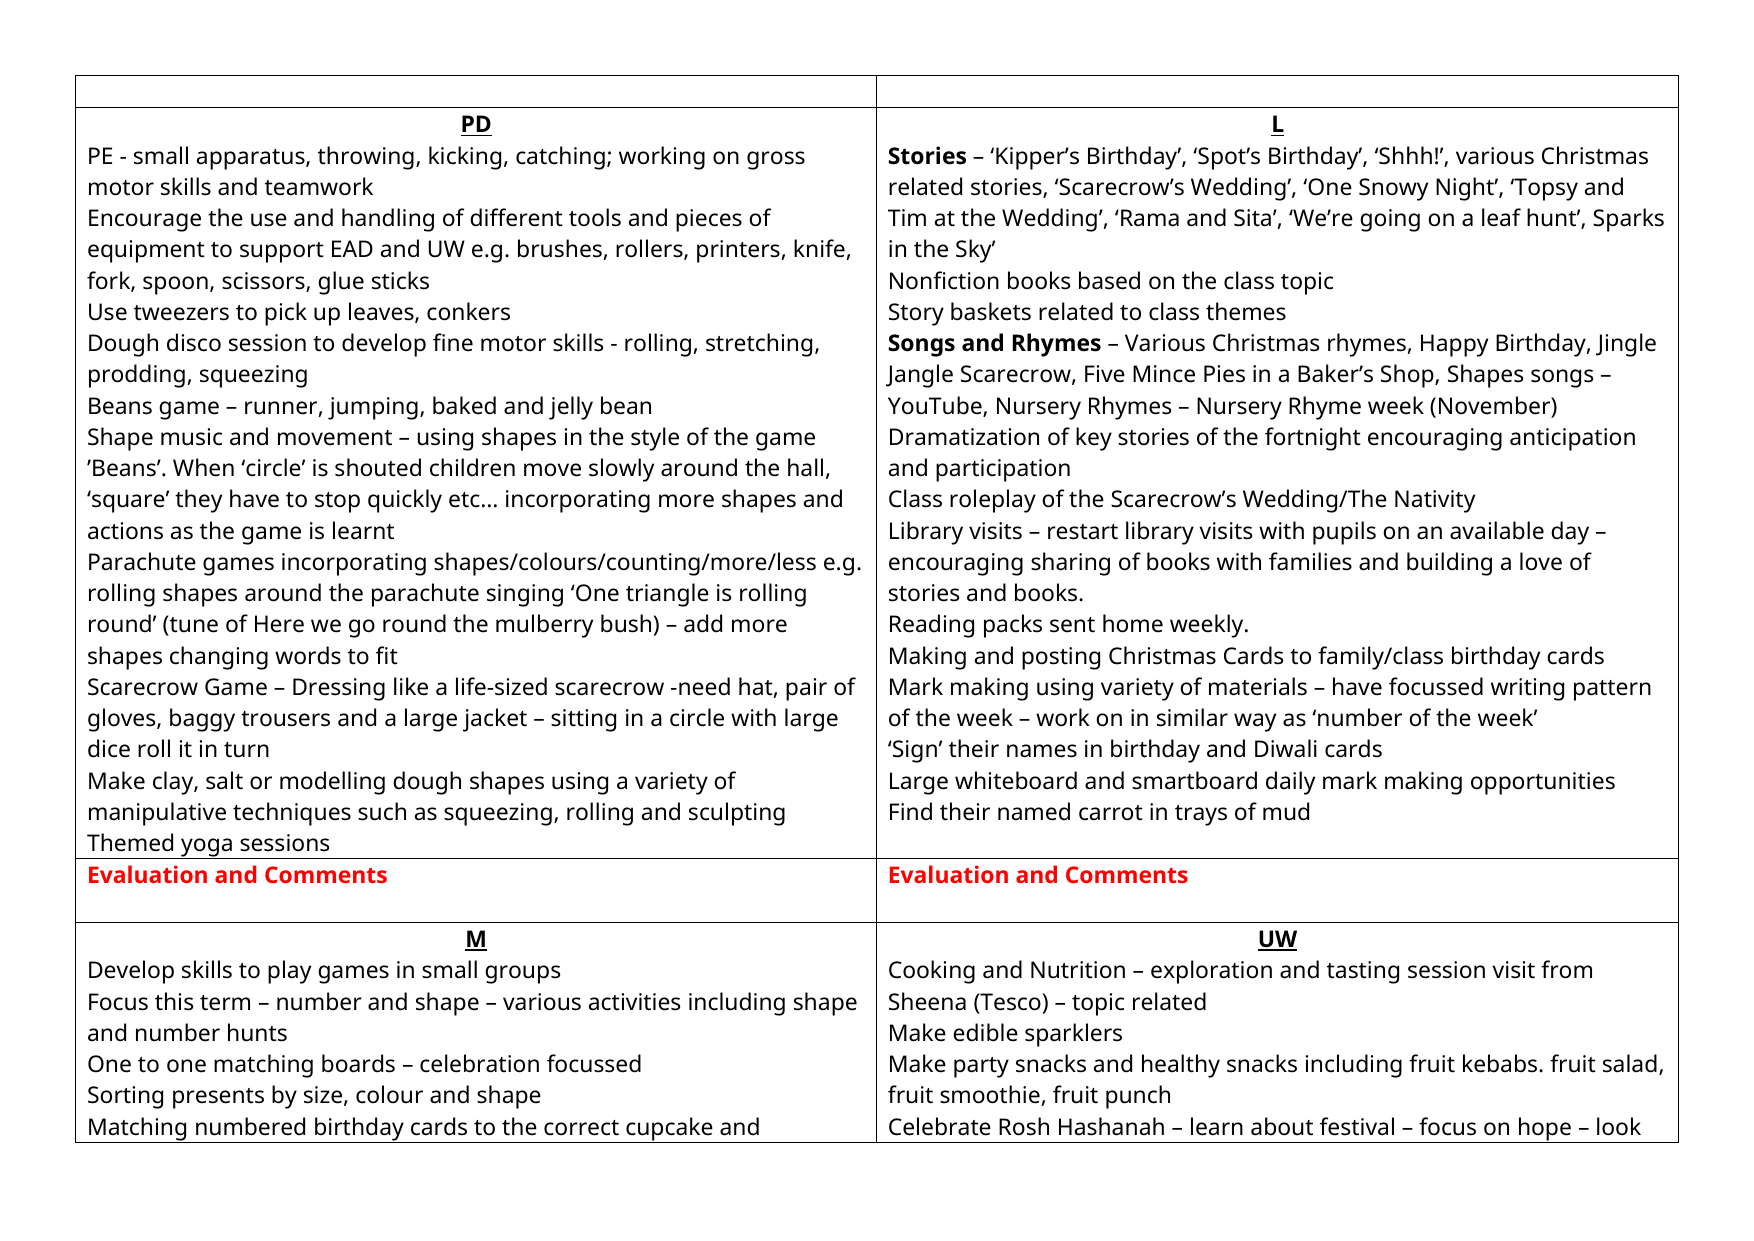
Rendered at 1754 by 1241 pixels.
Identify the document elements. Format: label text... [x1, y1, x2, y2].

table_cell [877, 76, 1678, 107]
table_cell PD PE - small apparatus, throwing, kicking, catching; working on gross motor skills and teamwork Encourage the use and handling of different tools and pieces of equipment to support EAD and UW e.g. brushes, rollers, printers, knife, fork, spoon, scissors, glue sticks Use tweezers to pick up leaves, conkers Dough disco session to develop fine motor skills - rolling, stretching, prodding, squeezing Beans game – runner, jumping, baked and jelly bean Shape music and movement – using shapes in the style of the game ’Beans’. When ‘circle’ is shouted children move slowly around the hall, ‘square’ they have to stop quickly etc… incorporating more shapes and actions as the game is learnt Parachute games incorporating shapes/colours/counting/more/less e.g. rolling shapes around the parachute singing ‘One triangle is rolling round’ (tune of Here we go round the mulberry bush) – add more shapes changing words to fit Scarecrow Game – Dressing like a life-sized scarecrow -need hat, pair of gloves, baggy trousers and a large jacket – sitting in a circle with large dice roll it in turn Make clay, salt or modelling dough shapes using a variety of manipulative techniques such as squeezing, rolling and sculpting Themed yoga sessions [76, 108, 876, 858]
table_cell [76, 76, 876, 107]
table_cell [76, 923, 876, 1142]
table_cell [877, 923, 1678, 1142]
table_cell Evaluation and Comments [877, 859, 1678, 922]
table_cell L Stories – ‘Kipper’s Birthday’, ‘Spot’s Birthday’, ‘Shhh!’, various Christmas related stories, ‘Scarecrow’s Wedding’, ‘One Snowy Night’, ‘Topsy and Tim at the Wedding’, ‘Rama and Sita’, ‘We’re going on a leaf hunt’, Sparks in the Sky’ Nonfiction books based on the class topic Story baskets related to class themes Songs and Rhymes – Various Christmas rhymes, Happy Birthday, Jingle Jangle Scarecrow, Five Mince Pies in a Baker’s Shop, Shapes songs – YouTube, Nursery Rhymes – Nursery Rhyme week (November) Dramatization of key stories of the fortnight encouraging anticipation and participation Class roleplay of the Scarecrow’s Wedding/The Nativity Library visits – restart library visits with pupils on an available day – encouraging sharing of books with families and building a love of stories and books. Reading packs sent home weekly. Making and posting Christmas Cards to family/class birthday cards Mark making using variety of materials – have focussed writing pattern of the week – work on in similar way as ‘number of the week’ ‘Sign’ their names in birthday and Diwali cards Large whiteboard and smartboard daily mark making opportunities Find their named carrot in trays of mud [877, 108, 1678, 858]
table_cell Evaluation and Comments [76, 859, 876, 922]
